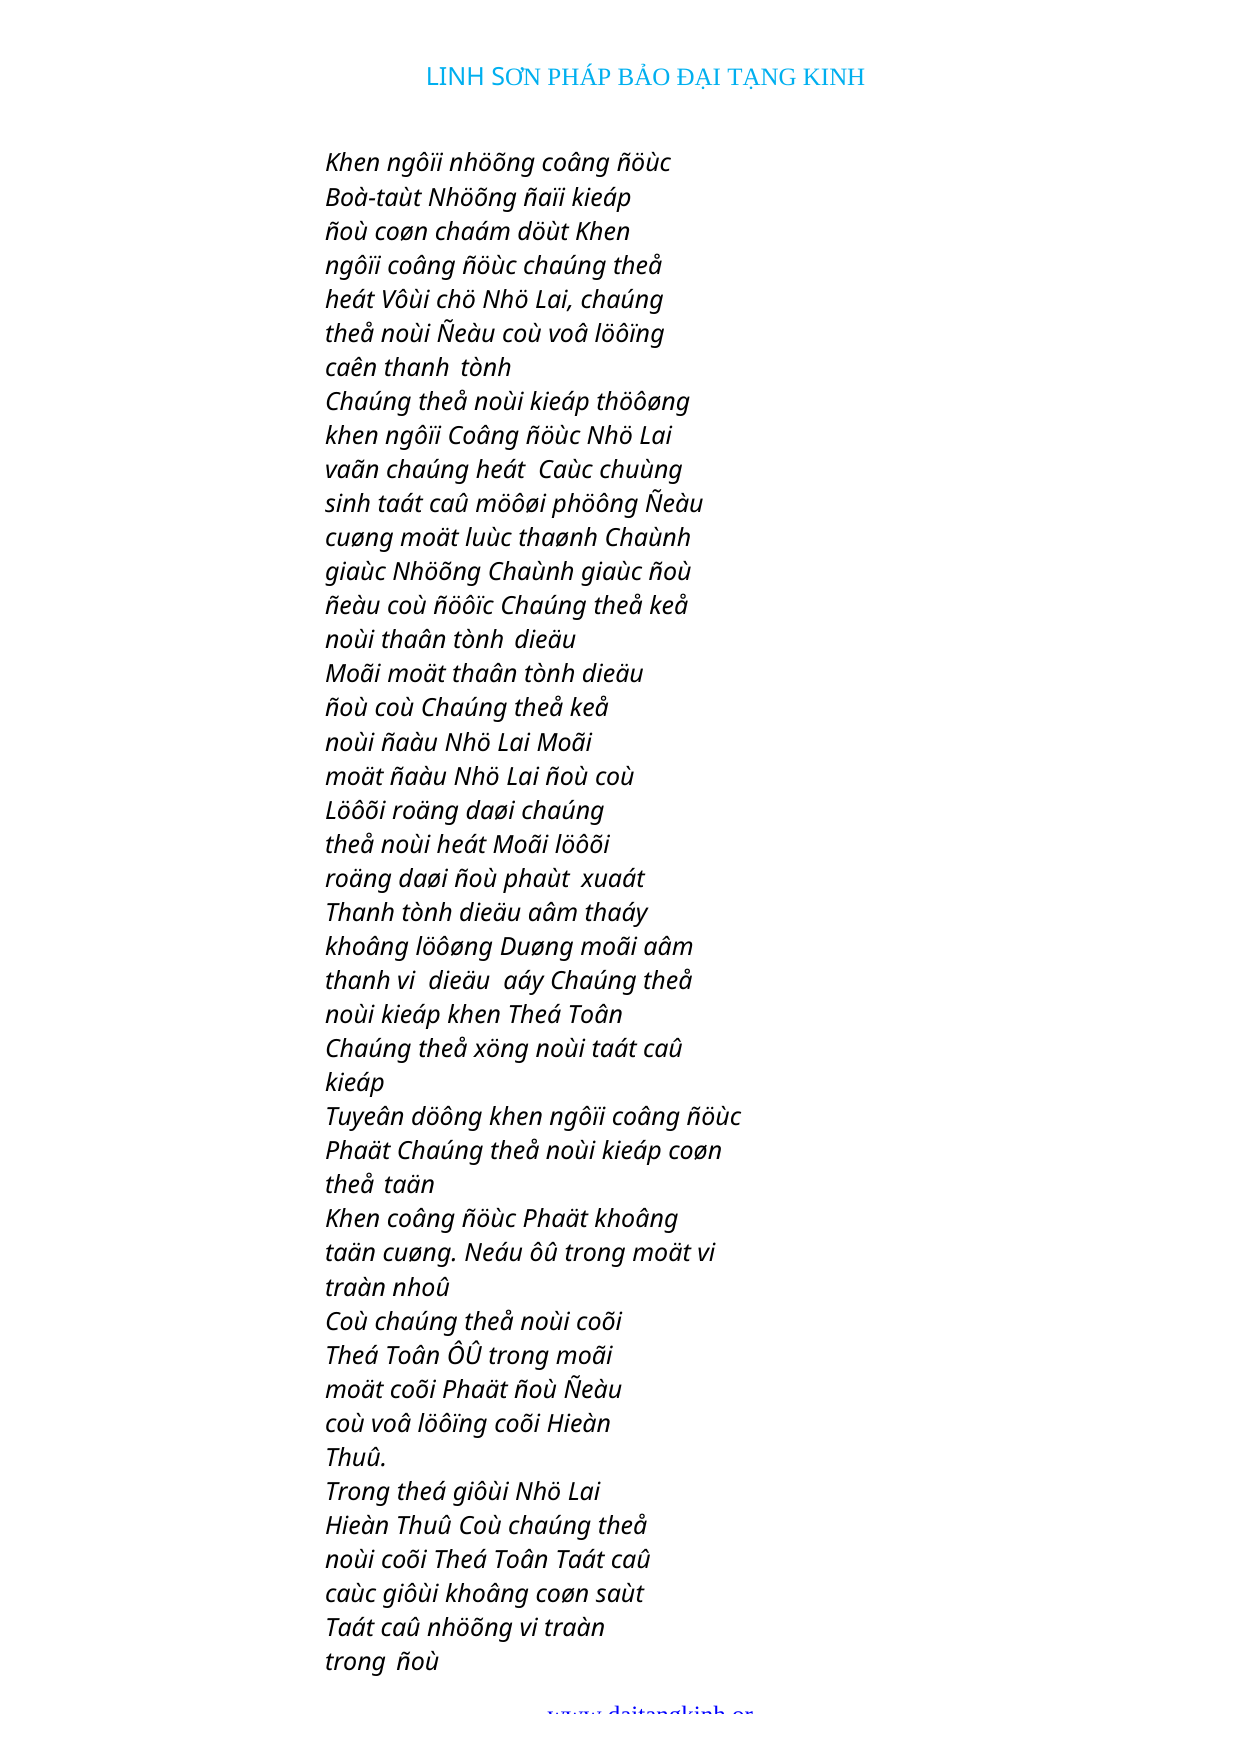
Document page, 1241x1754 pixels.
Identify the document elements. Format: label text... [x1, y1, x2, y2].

text Coù chaúng theå noùi coõi Theá Toân ÔÛ trong moãi moät coõi Phaät ñoù Ñeàu coù voâ löôïng coõi Hieàn Thuû. [325, 1303, 650, 1473]
text Chaúng theå noùi kieáp thöôøng khen ngôïi Coâng ñöùc Nhö Lai vaãn chaúng heát Caùc chuùng sinh taát caû möôøi phöông Ñeàu cuøng moät luùc thaønh Chaùnh giaùc Nhöõng Chaùnh giaùc ñoù ñeàu coù ñöôïc Chaúng theå keå noùi thaân tònh dieäu [325, 383, 706, 656]
text Khen coâng ñöùc Phaät khoâng taän cuøng. Neáu ôû trong moät vi traàn nhoû [325, 1201, 720, 1303]
text Moãi moät thaân tònh dieäu ñoù coù Chaúng theå keå noùi ñaàu Nhö Lai Moãi moät ñaàu Nhö Lai ñoù coù Löôõi roäng daøi chaúng theå noùi heát Moãi löôõi roäng daøi ñoù phaùt xuaát [325, 656, 655, 894]
text Tuyeân döông khen ngôïi coâng ñöùc Phaät Chaúng theå noùi kieáp coøn theå taän [325, 1099, 764, 1201]
text Khen ngôïi nhöõng coâng ñöùc Boà-taùt Nhöõng ñaïi kieáp ñoù coøn chaám döùt Khen ngôïi coâng ñöùc chaúng theå heát Vôùi chö Nhö Lai, chaúng theå noùi Ñeàu coù voâ löôïng caên thanh tònh [325, 145, 680, 383]
text Thanh tònh dieäu aâm thaáy khoâng löôøng Duøng moãi aâm thanh vi dieäu aáy Chaúng theå noùi kieáp khen Theá Toân Chaúng theå xöng noùi taát caû kieáp [325, 894, 715, 1099]
text Trong theá giôùi Nhö Lai Hieàn Thuû Coù chaúng theå noùi coõi Theá Toân Taát caû caùc giôùi khoâng coøn saùt Taát caû nhöõng vi traàn trong ñoù [325, 1473, 666, 1678]
